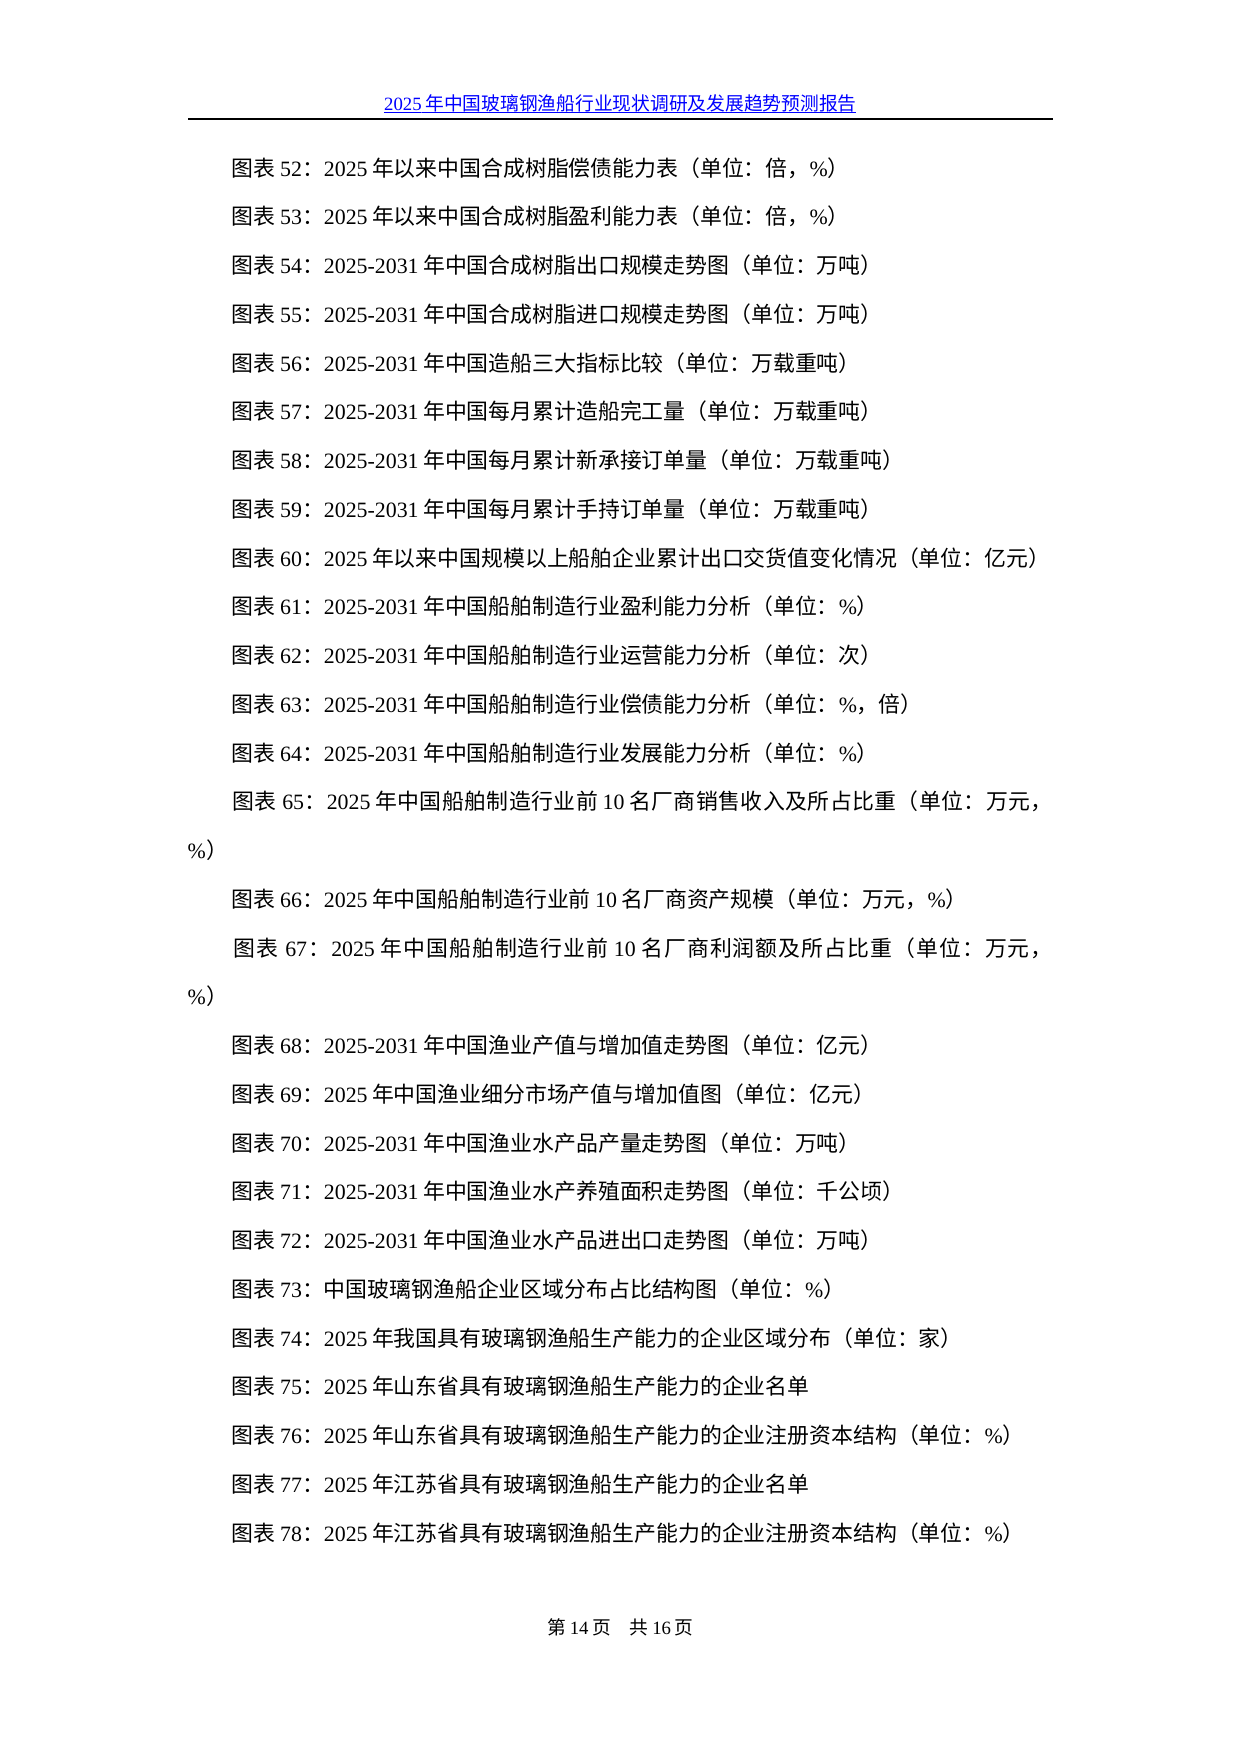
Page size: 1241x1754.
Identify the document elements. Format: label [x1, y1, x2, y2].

text [187, 150, 1053, 1548]
